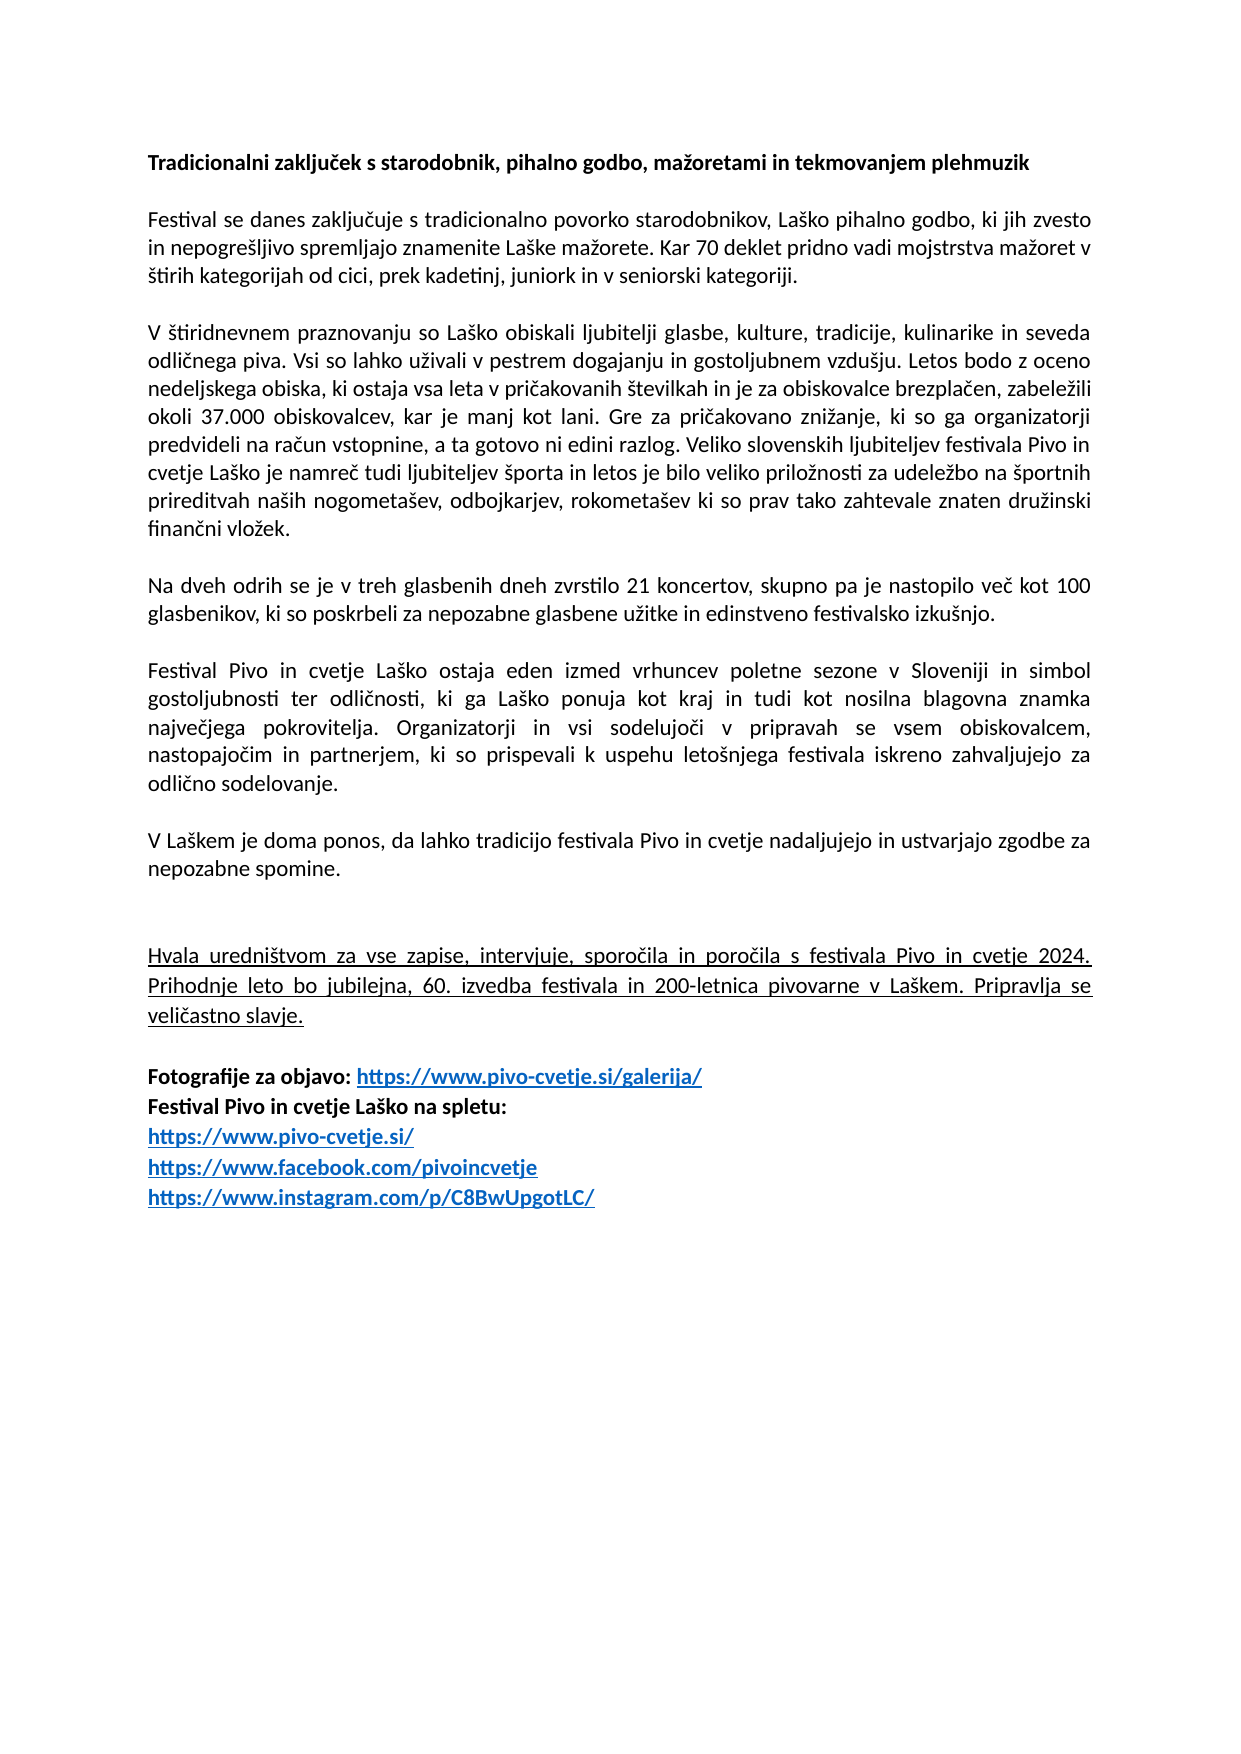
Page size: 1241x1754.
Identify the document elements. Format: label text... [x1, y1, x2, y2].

text https://www.pivo-cvetje.si/ [148, 1122, 1093, 1151]
text Tradicionalni zaključek s starodobnik, pihalno godbo, mažoretami in tekmovanjem plehmuzik [148, 148, 1093, 176]
text Festival Pivo in cvetje Laško na spletu: [148, 1092, 1093, 1120]
text https://www.facebook.com/pivoincvetje [148, 1153, 1093, 1181]
text Hvala uredništvom za vse zapise, intervjuje, sporočila in poročila s festivala Pivo in cvetje 2024. Prihodnje leto bo jubilejna, 60. izvedba festivala in 200-letnica pivovarne v Laškem. Pripravlja se veličastno slavje. [148, 941, 1093, 996]
text Hvala uredništvom za vse zapise, intervjuje, sporočila in poročila s festivala Pivo in cvetje 2024. Prihodnje leto bo jubilejna, 60. izvedba festivala in 200-letnica pivovarne v Laškem. Pripravlja se veličastno slavje. [148, 997, 1093, 1030]
text Festival se danes zaključuje s tradicionalno povorko starodobnikov, Laško pihalno godbo, ki jih zvesto in nepogrešljivo spremljajo znamenite Laške mažorete. Kar 70 deklet pridno vadi mojstrstva mažoret v štirih kategorijah od cici, prek kadetinj, juniork in v seniorski kategoriji. [148, 205, 1093, 289]
text Festival Pivo in cvetje Laško ostaja eden izmed vrhuncev poletne sezone v Sloveniji in simbol gostoljubnosti ter odličnosti, ki ga Laško ponuja kot kraj in tudi kot nosilna blagovna znamka največjega pokrovitelja. Organizatorji in vsi sodelujoči v pripravah se vsem obiskovalcem, nastopajočim in partnerjem, ki so prispevali k uspehu letošnjega festivala iskreno zahvaljujejo za odlično sodelovanje. [148, 657, 1093, 797]
text V štiridnevnem praznovanju so Laško obiskali ljubitelji glasbe, kulture, tradicije, kulinarike in seveda odličnega piva. Vsi so lahko uživali v pestrem dogajanju in gostoljubnem vzdušju. Letos bodo z oceno nedeljskega obiska, ki ostaja vsa leta v pričakovanih številkah in je za obiskovalce brezplačen, zabeležili okoli 37.000 obiskovalcev, kar je manj kot lani. Gre za pričakovano znižanje, ki so ga organizatorji predvideli na račun vstopnine, a ta gotovo ni edini razlog. Veliko slovenskih ljubiteljev festivala Pivo in cvetje Laško je namreč tudi ljubiteljev športa in letos je bilo veliko priložnosti za udeležbo na športnih prireditvah naših nogometašev, odbojkarjev, rokometašev ki so prav tako zahtevale znaten družinski finančni vložek. [148, 318, 1093, 542]
text V Laškem je doma ponos, da lahko tradicijo festivala Pivo in cvetje nadaljujejo in ustvarjajo zgodbe za nepozabne spomine. [148, 826, 1093, 882]
text Fotografije za objavo: https://www.pivo-cvetje.si/galerija/ [148, 1062, 1093, 1090]
text https://www.instagram.com/p/C8BwUpgotLC/ [148, 1183, 1093, 1211]
text Na dveh odrih se je v treh glasbenih dneh zvrstilo 21 koncertov, skupno pa je nastopilo več kot 100 glasbenikov, ki so poskrbeli za nepozabne glasbene užitke in edinstveno festivalsko izkušnjo. [148, 571, 1093, 627]
